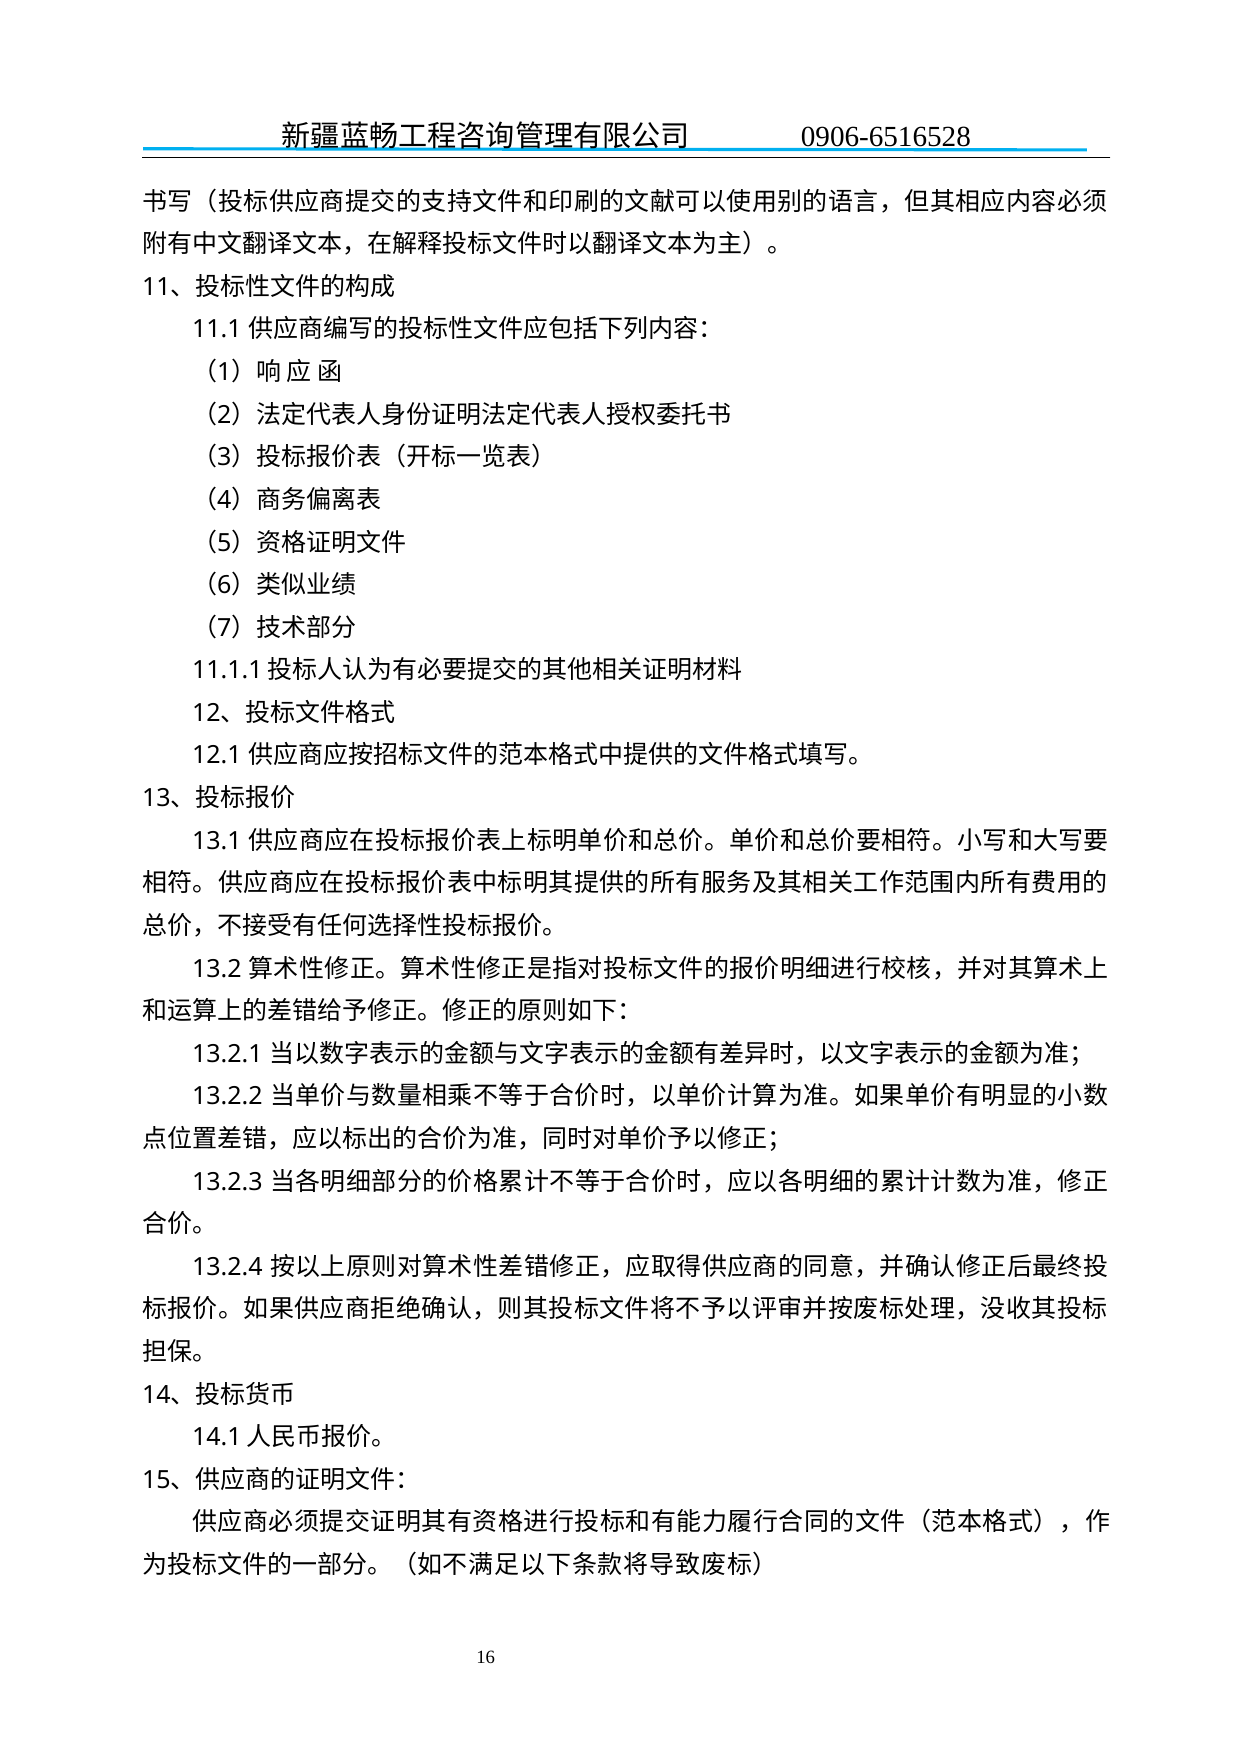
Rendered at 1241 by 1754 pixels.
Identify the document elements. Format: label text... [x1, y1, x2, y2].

text （4）商务偏离表 [142, 476, 1110, 519]
text 11、投标性文件的构成 [142, 263, 1110, 306]
text 14、投标货币 [142, 1371, 1110, 1413]
text 11.1 供应商编写的投标性文件应包括下列内容： [142, 306, 1110, 348]
text 12.1 供应商应按招标文件的范本格式中提供的文件格式填写。 [142, 732, 1110, 774]
text 13.2.2 当单价与数量相乘不等于合价时，以单价计算为准。如果单价有明显的小数点位置差错，应以标出的合价为准，同时对单价予以修正； [142, 1073, 1110, 1158]
text （2）法定代表人身份证明法定代表人授权委托书 [142, 391, 1110, 434]
text 13.2 算术性修正。算术性修正是指对投标文件的报价明细进行校核，并对其算术上和运算上的差错给予修正。修正的原则如下： [142, 945, 1110, 1030]
text 13、投标报价 [142, 774, 1110, 817]
text 13.2.3 当各明细部分的价格累计不等于合价时，应以各明细的累计计数为准，修正合价。 [142, 1158, 1110, 1243]
text 供应商必须提交证明其有资格进行投标和有能力履行合同的文件（范本格式），作为投标文件的一部分。（如不满足以下条款将导致废标） [142, 1499, 1110, 1584]
text 14.1人民币报价。 [142, 1413, 1110, 1456]
text 13.2.4 按以上原则对算术性差错修正，应取得供应商的同意，并确认修正后最终投标报价。如果供应商拒绝确认，则其投标文件将不予以评审并按废标处理，没收其投标担保。 [142, 1243, 1110, 1371]
text 15、供应商的证明文件： [142, 1456, 1110, 1499]
text 13.2.1 当以数字表示的金额与文字表示的金额有差异时，以文字表示的金额为准； [142, 1030, 1110, 1073]
text （7）技术部分 [142, 604, 1110, 647]
text （5）资格证明文件 [142, 519, 1110, 561]
text 11.1.1投标人认为有必要提交的其他相关证明材料 [142, 647, 1110, 689]
text （1）响 应 函 [142, 348, 1110, 391]
text （3）投标报价表（开标一览表） [142, 434, 1110, 476]
text 12、投标文件格式 [142, 689, 1110, 732]
text 13.1 供应商应在投标报价表上标明单价和总价。单价和总价要相符。小写和大写要相符。供应商应在投标报价表中标明其提供的所有服务及其相关工作范围内所有费用的总价，不接受有任何选择性投标报价。 [142, 817, 1110, 945]
text （6）类似业绩 [142, 561, 1110, 604]
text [142, 178, 1110, 263]
